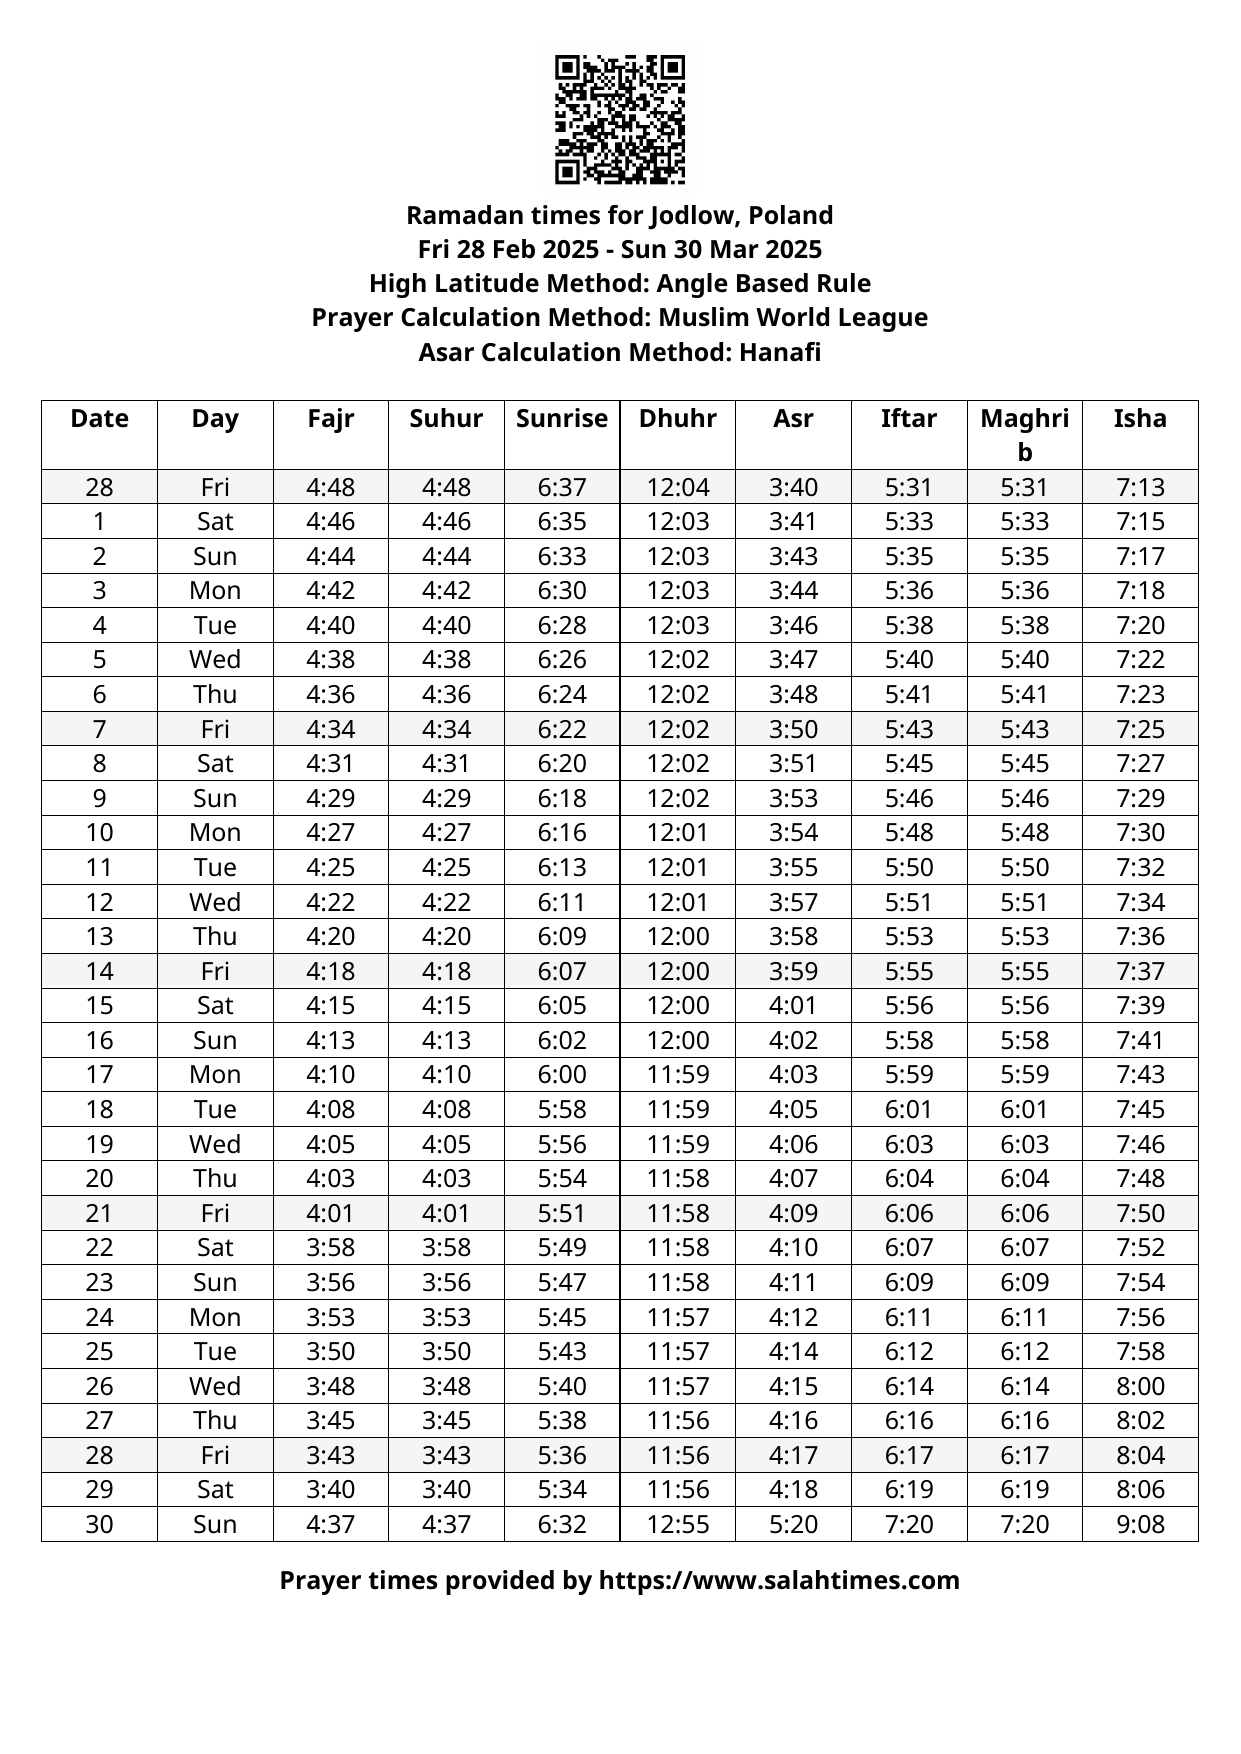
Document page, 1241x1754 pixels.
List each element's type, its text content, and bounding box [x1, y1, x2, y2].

table_cell 5:40 [505, 1369, 619, 1402]
table_cell 12:03 [621, 504, 735, 538]
table_cell 11:57 [621, 1369, 735, 1402]
table_cell 6:07 [852, 1231, 967, 1264]
table_cell 4:22 [389, 885, 504, 918]
table_cell 6:03 [852, 1127, 967, 1160]
table_cell 5:54 [505, 1161, 619, 1195]
table_cell 5:40 [852, 643, 967, 676]
table_cell 22 [42, 1231, 157, 1264]
table_cell 7:56 [1083, 1300, 1198, 1333]
table_cell 4:15 [736, 1369, 851, 1402]
table_cell 8:02 [1083, 1404, 1198, 1437]
table_cell Sat [158, 504, 273, 538]
table_cell 5:49 [505, 1231, 619, 1264]
table_cell 4:15 [274, 989, 388, 1022]
table_cell Mon [158, 574, 273, 607]
table_cell Sun [158, 1507, 273, 1541]
table_cell Thu [158, 677, 273, 711]
table_cell 6:06 [852, 1196, 967, 1229]
text High Latitude Method: Angle Based Rule [42, 266, 1198, 300]
table_cell 8 [42, 746, 157, 780]
table_cell 12:03 [621, 539, 735, 572]
table_cell 7:41 [1083, 1023, 1198, 1057]
table_cell 11:58 [621, 1196, 735, 1229]
table_cell 5:59 [852, 1058, 967, 1091]
table_cell 12 [42, 885, 157, 918]
table_cell 6:26 [505, 643, 619, 676]
table_cell 11:58 [621, 1231, 735, 1264]
table_cell Tue [158, 608, 273, 642]
table_cell 6:13 [505, 850, 619, 884]
table_cell 5:38 [968, 608, 1082, 642]
table_cell 13 [42, 919, 157, 953]
table_cell 3:45 [389, 1404, 504, 1437]
table_cell 3:50 [736, 712, 851, 745]
table_cell 7 [42, 712, 157, 745]
table_cell 3:57 [736, 885, 851, 918]
table_cell 7:22 [1083, 643, 1198, 676]
table_cell 6 [42, 677, 157, 711]
table_cell 7:25 [1083, 712, 1198, 745]
table_cell 4:01 [736, 989, 851, 1022]
table_cell 11:56 [621, 1473, 735, 1506]
table_cell 4:25 [274, 850, 388, 884]
table_cell 7:17 [1083, 539, 1198, 572]
table_cell 5:51 [505, 1196, 619, 1229]
table_cell 6:02 [505, 1023, 619, 1057]
table_cell 7:34 [1083, 885, 1198, 918]
table_cell 18 [42, 1092, 157, 1126]
table_cell 3:58 [736, 919, 851, 953]
table_cell 4:46 [274, 504, 388, 538]
table_cell 4:09 [736, 1196, 851, 1229]
table_cell 6:30 [505, 574, 619, 607]
table_cell 11:56 [621, 1404, 735, 1437]
table_cell 7:15 [1083, 504, 1198, 538]
table_cell 5:31 [852, 470, 967, 503]
table_cell Wed [158, 643, 273, 676]
table_cell 5:48 [852, 816, 967, 849]
table_cell 7:43 [1083, 1058, 1198, 1091]
table_cell 5:36 [968, 574, 1082, 607]
table_cell 11:56 [621, 1438, 735, 1472]
table_cell 4:15 [389, 989, 504, 1022]
table_cell 6:07 [968, 1231, 1082, 1264]
table_cell 5:50 [968, 850, 1082, 884]
table_cell 7:27 [1083, 746, 1198, 780]
table_cell 6:09 [968, 1265, 1082, 1299]
table_cell 7:48 [1083, 1161, 1198, 1195]
table_cell 4:46 [389, 504, 504, 538]
table_cell 6:37 [505, 470, 619, 503]
table_cell 6:14 [968, 1369, 1082, 1402]
table_cell 12:55 [621, 1507, 735, 1541]
table_cell 3:40 [389, 1473, 504, 1506]
table_cell 16 [42, 1023, 157, 1057]
table_cell 4 [42, 608, 157, 642]
table_cell 4:10 [736, 1231, 851, 1264]
table_cell 14 [42, 954, 157, 987]
table_cell 7:29 [1083, 781, 1198, 814]
table_cell 6:07 [505, 954, 619, 987]
table_cell Wed [158, 1369, 273, 1402]
table_cell 30 [42, 1507, 157, 1541]
table_cell 7:50 [1083, 1196, 1198, 1229]
table_cell 3:58 [389, 1231, 504, 1264]
table_cell 3:44 [736, 574, 851, 607]
table_cell 6:06 [968, 1196, 1082, 1229]
text Asar Calculation Method: Hanafi [42, 334, 1198, 368]
table_header Dhuhr [621, 401, 735, 469]
table_cell 5:58 [968, 1023, 1082, 1057]
table_cell 12:00 [621, 919, 735, 953]
table_cell 4:42 [274, 574, 388, 607]
table_header Fajr [274, 401, 388, 469]
table_cell 4:31 [274, 746, 388, 780]
table_cell 5:58 [852, 1023, 967, 1057]
table_cell 4:13 [389, 1023, 504, 1057]
table_cell 12:03 [621, 608, 735, 642]
table_cell 4:17 [736, 1438, 851, 1472]
table_cell 7:32 [1083, 850, 1198, 884]
table_cell 3:55 [736, 850, 851, 884]
table_cell 5:53 [968, 919, 1082, 953]
table_cell 3:51 [736, 746, 851, 780]
table_cell 5:33 [968, 504, 1082, 538]
table_header Asr [736, 401, 851, 469]
table_cell 6:04 [852, 1161, 967, 1195]
table_cell 12:02 [621, 643, 735, 676]
table_cell 5:53 [852, 919, 967, 953]
table_cell 6:35 [505, 504, 619, 538]
table_cell 3:48 [736, 677, 851, 711]
table_cell 4:22 [274, 885, 388, 918]
table_cell 3:48 [389, 1369, 504, 1402]
table_cell 5:31 [968, 470, 1082, 503]
table_cell 24 [42, 1300, 157, 1333]
table_cell 4:36 [389, 677, 504, 711]
table_cell 10 [42, 816, 157, 849]
table_cell 5:45 [852, 746, 967, 780]
table_cell 6:24 [505, 677, 619, 711]
table_cell 7:37 [1083, 954, 1198, 987]
table_cell 4:18 [389, 954, 504, 987]
table_cell 7:39 [1083, 989, 1198, 1022]
table_cell 5:50 [852, 850, 967, 884]
table_cell Tue [158, 1092, 273, 1126]
table_cell 11 [42, 850, 157, 884]
table_cell Mon [158, 1058, 273, 1091]
table_cell 11:58 [621, 1161, 735, 1195]
table_cell 4:29 [274, 781, 388, 814]
table_cell 11:57 [621, 1300, 735, 1333]
table_cell 6:20 [505, 746, 619, 780]
table_cell 6:22 [505, 712, 619, 745]
table_cell 21 [42, 1196, 157, 1229]
table_cell 17 [42, 1058, 157, 1091]
table_cell 4:12 [736, 1300, 851, 1333]
table_cell 6:12 [852, 1334, 967, 1368]
table_cell 12:02 [621, 712, 735, 745]
table_cell 6:17 [968, 1438, 1082, 1472]
table_cell 4:48 [274, 470, 388, 503]
table_cell 29 [42, 1473, 157, 1506]
table_cell 3:50 [389, 1334, 504, 1368]
table_cell 3:56 [389, 1265, 504, 1299]
table_cell 6:18 [505, 781, 619, 814]
table_cell 4:05 [736, 1092, 851, 1126]
table_cell 4:31 [389, 746, 504, 780]
table_cell 12:02 [621, 746, 735, 780]
table_cell Sat [158, 746, 273, 780]
table_cell 11:57 [621, 1334, 735, 1368]
table_cell 4:16 [736, 1404, 851, 1437]
table_cell 11:59 [621, 1058, 735, 1091]
table_cell 4:34 [389, 712, 504, 745]
table_cell 3:41 [736, 504, 851, 538]
table_cell 12:01 [621, 885, 735, 918]
table_cell 4:40 [274, 608, 388, 642]
table_cell 12:01 [621, 816, 735, 849]
table_cell 5 [42, 643, 157, 676]
table_cell 4:10 [274, 1058, 388, 1091]
table_cell 4:01 [389, 1196, 504, 1229]
table_cell 5:38 [852, 608, 967, 642]
table_cell Fri [158, 1196, 273, 1229]
table_cell 5:43 [505, 1334, 619, 1368]
table_cell 6:09 [505, 919, 619, 953]
table_cell 7:52 [1083, 1231, 1198, 1264]
table_cell 7:18 [1083, 574, 1198, 607]
table_cell 6:32 [505, 1507, 619, 1541]
table_cell 20 [42, 1161, 157, 1195]
table_cell 6:04 [968, 1161, 1082, 1195]
table_cell 5:20 [736, 1507, 851, 1541]
table_cell 3:56 [274, 1265, 388, 1299]
table_header Date [42, 401, 157, 469]
table_cell 3:58 [274, 1231, 388, 1264]
table_cell 11:59 [621, 1127, 735, 1160]
table_cell 7:13 [1083, 470, 1198, 503]
table_cell 3:47 [736, 643, 851, 676]
table_cell 6:14 [852, 1369, 967, 1402]
table_cell 4:06 [736, 1127, 851, 1160]
table_cell 5:41 [852, 677, 967, 711]
table_cell 6:01 [852, 1092, 967, 1126]
table_cell 4:10 [389, 1058, 504, 1091]
table_cell 5:58 [505, 1092, 619, 1126]
table_cell 7:20 [1083, 608, 1198, 642]
table_cell 6:11 [968, 1300, 1082, 1333]
table_cell 5:56 [852, 989, 967, 1022]
table_cell 5:47 [505, 1265, 619, 1299]
table_cell 5:56 [505, 1127, 619, 1160]
table_cell 11:58 [621, 1265, 735, 1299]
table_cell 11:59 [621, 1092, 735, 1126]
table_cell 5:36 [505, 1438, 619, 1472]
table_cell Fri [158, 470, 273, 503]
table_cell 12:02 [621, 677, 735, 711]
table_cell Sat [158, 1231, 273, 1264]
table_cell 3:46 [736, 608, 851, 642]
table_cell 3:40 [736, 470, 851, 503]
table_cell 4:40 [389, 608, 504, 642]
table_cell 4:02 [736, 1023, 851, 1057]
table_cell 12:00 [621, 989, 735, 1022]
table_cell 9 [42, 781, 157, 814]
table_cell 5:33 [852, 504, 967, 538]
table_cell 5:35 [968, 539, 1082, 572]
table_cell 4:05 [389, 1127, 504, 1160]
table_cell 23 [42, 1265, 157, 1299]
table_cell 4:27 [274, 816, 388, 849]
table_cell 3:43 [736, 539, 851, 572]
table_cell 25 [42, 1334, 157, 1368]
table_cell 4:37 [389, 1507, 504, 1541]
table_header Isha [1083, 401, 1198, 469]
table_cell 5:51 [852, 885, 967, 918]
table_cell 6:01 [968, 1092, 1082, 1126]
table_cell 28 [42, 470, 157, 503]
table_header Iftar [852, 401, 967, 469]
table_cell 15 [42, 989, 157, 1022]
table_cell 12:00 [621, 1023, 735, 1057]
table_cell 4:34 [274, 712, 388, 745]
table_cell Sun [158, 1023, 273, 1057]
table_cell Wed [158, 1127, 273, 1160]
table_cell 4:03 [736, 1058, 851, 1091]
table_cell 4:07 [736, 1161, 851, 1195]
table_cell 7:36 [1083, 919, 1198, 953]
table_cell Fri [158, 712, 273, 745]
table_cell 5:59 [968, 1058, 1082, 1091]
table_cell 4:08 [389, 1092, 504, 1126]
table_cell 12:01 [621, 850, 735, 884]
table_cell 6:11 [505, 885, 619, 918]
table_cell 6:11 [852, 1300, 967, 1333]
table_cell Thu [158, 1161, 273, 1195]
table_cell 5:34 [505, 1473, 619, 1506]
table_cell 3:43 [274, 1438, 388, 1472]
table_cell Tue [158, 850, 273, 884]
table_cell 4:44 [274, 539, 388, 572]
table_cell Tue [158, 1334, 273, 1368]
table_cell 7:20 [968, 1507, 1082, 1541]
table_cell 4:03 [389, 1161, 504, 1195]
text Prayer Calculation Method: Muslim World League [42, 300, 1198, 334]
table_cell 6:03 [968, 1127, 1082, 1160]
table_header Maghrib [968, 401, 1082, 469]
table_cell 12:04 [621, 470, 735, 503]
table_cell Sat [158, 989, 273, 1022]
table_cell 7:20 [852, 1507, 967, 1541]
table_cell 3:53 [736, 781, 851, 814]
table_cell 4:08 [274, 1092, 388, 1126]
table_cell 12:00 [621, 954, 735, 987]
table_cell 9:08 [1083, 1507, 1198, 1541]
table_cell 19 [42, 1127, 157, 1160]
table_cell 3:43 [389, 1438, 504, 1472]
table_cell 3:54 [736, 816, 851, 849]
table_cell 5:48 [968, 816, 1082, 849]
table_cell Fri [158, 1438, 273, 1472]
table_cell 4:42 [389, 574, 504, 607]
table_cell 26 [42, 1369, 157, 1402]
table_cell 5:46 [852, 781, 967, 814]
table_cell 3:50 [274, 1334, 388, 1368]
table_cell Wed [158, 885, 273, 918]
table_cell 5:43 [968, 712, 1082, 745]
table_cell 7:30 [1083, 816, 1198, 849]
table_cell 3:59 [736, 954, 851, 987]
table_cell 8:06 [1083, 1473, 1198, 1506]
table_cell 4:13 [274, 1023, 388, 1057]
table_cell 6:19 [852, 1473, 967, 1506]
table_cell 8:00 [1083, 1369, 1198, 1402]
table_cell 12:03 [621, 574, 735, 607]
table_cell 5:38 [505, 1404, 619, 1437]
table_cell 4:03 [274, 1161, 388, 1195]
table_cell Sun [158, 1265, 273, 1299]
table_cell 4:20 [274, 919, 388, 953]
table_cell 28 [42, 1438, 157, 1472]
table_cell 4:48 [389, 470, 504, 503]
table_cell 6:16 [968, 1404, 1082, 1437]
table_cell 5:45 [968, 746, 1082, 780]
table_cell 6:28 [505, 608, 619, 642]
table_cell 8:04 [1083, 1438, 1198, 1472]
table_cell 6:17 [852, 1438, 967, 1472]
table_cell 6:16 [852, 1404, 967, 1437]
table_cell 7:54 [1083, 1265, 1198, 1299]
table_cell 2 [42, 539, 157, 572]
table_header Suhur [389, 401, 504, 469]
table_cell 4:36 [274, 677, 388, 711]
table_cell 5:46 [968, 781, 1082, 814]
table_cell 6:12 [968, 1334, 1082, 1368]
table_cell 4:37 [274, 1507, 388, 1541]
table_cell 5:56 [968, 989, 1082, 1022]
table_cell 3:48 [274, 1369, 388, 1402]
table_cell Thu [158, 1404, 273, 1437]
table_cell 3:53 [389, 1300, 504, 1333]
text Prayer times provided by https://www.salahtimes.com [42, 1563, 1198, 1597]
table_cell 27 [42, 1404, 157, 1437]
table_cell 7:58 [1083, 1334, 1198, 1368]
table_cell 7:23 [1083, 677, 1198, 711]
text Fri 28 Feb 2025 - Sun 30 Mar 2025 [42, 232, 1198, 266]
table_cell 5:51 [968, 885, 1082, 918]
table_cell 6:33 [505, 539, 619, 572]
table_cell 4:01 [274, 1196, 388, 1229]
table_cell 4:05 [274, 1127, 388, 1160]
table_cell Sun [158, 539, 273, 572]
table_cell 7:45 [1083, 1092, 1198, 1126]
table_cell 5:55 [968, 954, 1082, 987]
table_cell 12:02 [621, 781, 735, 814]
table_cell 7:46 [1083, 1127, 1198, 1160]
table_cell Mon [158, 816, 273, 849]
table_cell 3 [42, 574, 157, 607]
table_cell Thu [158, 919, 273, 953]
table_cell 4:38 [389, 643, 504, 676]
table_cell 4:20 [389, 919, 504, 953]
table_cell 3:40 [274, 1473, 388, 1506]
table_cell 4:11 [736, 1265, 851, 1299]
table_cell 4:25 [389, 850, 504, 884]
table_cell 5:35 [852, 539, 967, 572]
table_cell 5:55 [852, 954, 967, 987]
picture [542, 41, 699, 198]
table_cell 5:43 [852, 712, 967, 745]
table_cell 4:44 [389, 539, 504, 572]
table_cell 5:41 [968, 677, 1082, 711]
table_cell Fri [158, 954, 273, 987]
table_cell 3:53 [274, 1300, 388, 1333]
table_cell 6:16 [505, 816, 619, 849]
table_cell 4:38 [274, 643, 388, 676]
table_cell Sat [158, 1473, 273, 1506]
table_cell 4:27 [389, 816, 504, 849]
table_cell 6:09 [852, 1265, 967, 1299]
table_cell 5:40 [968, 643, 1082, 676]
table_cell 5:36 [852, 574, 967, 607]
table_cell Sun [158, 781, 273, 814]
table_cell 4:14 [736, 1334, 851, 1368]
text Ramadan times for Jodlow, Poland [42, 198, 1198, 232]
table_cell 4:18 [736, 1473, 851, 1506]
table_cell 5:45 [505, 1300, 619, 1333]
table_cell 3:45 [274, 1404, 388, 1437]
table_cell 4:18 [274, 954, 388, 987]
table_cell 6:05 [505, 989, 619, 1022]
table_cell 1 [42, 504, 157, 538]
table_cell 6:00 [505, 1058, 619, 1091]
table_cell 6:19 [968, 1473, 1082, 1506]
table_cell Mon [158, 1300, 273, 1333]
table_header Sunrise [505, 401, 619, 469]
table_header Day [158, 401, 273, 469]
table_cell 4:29 [389, 781, 504, 814]
